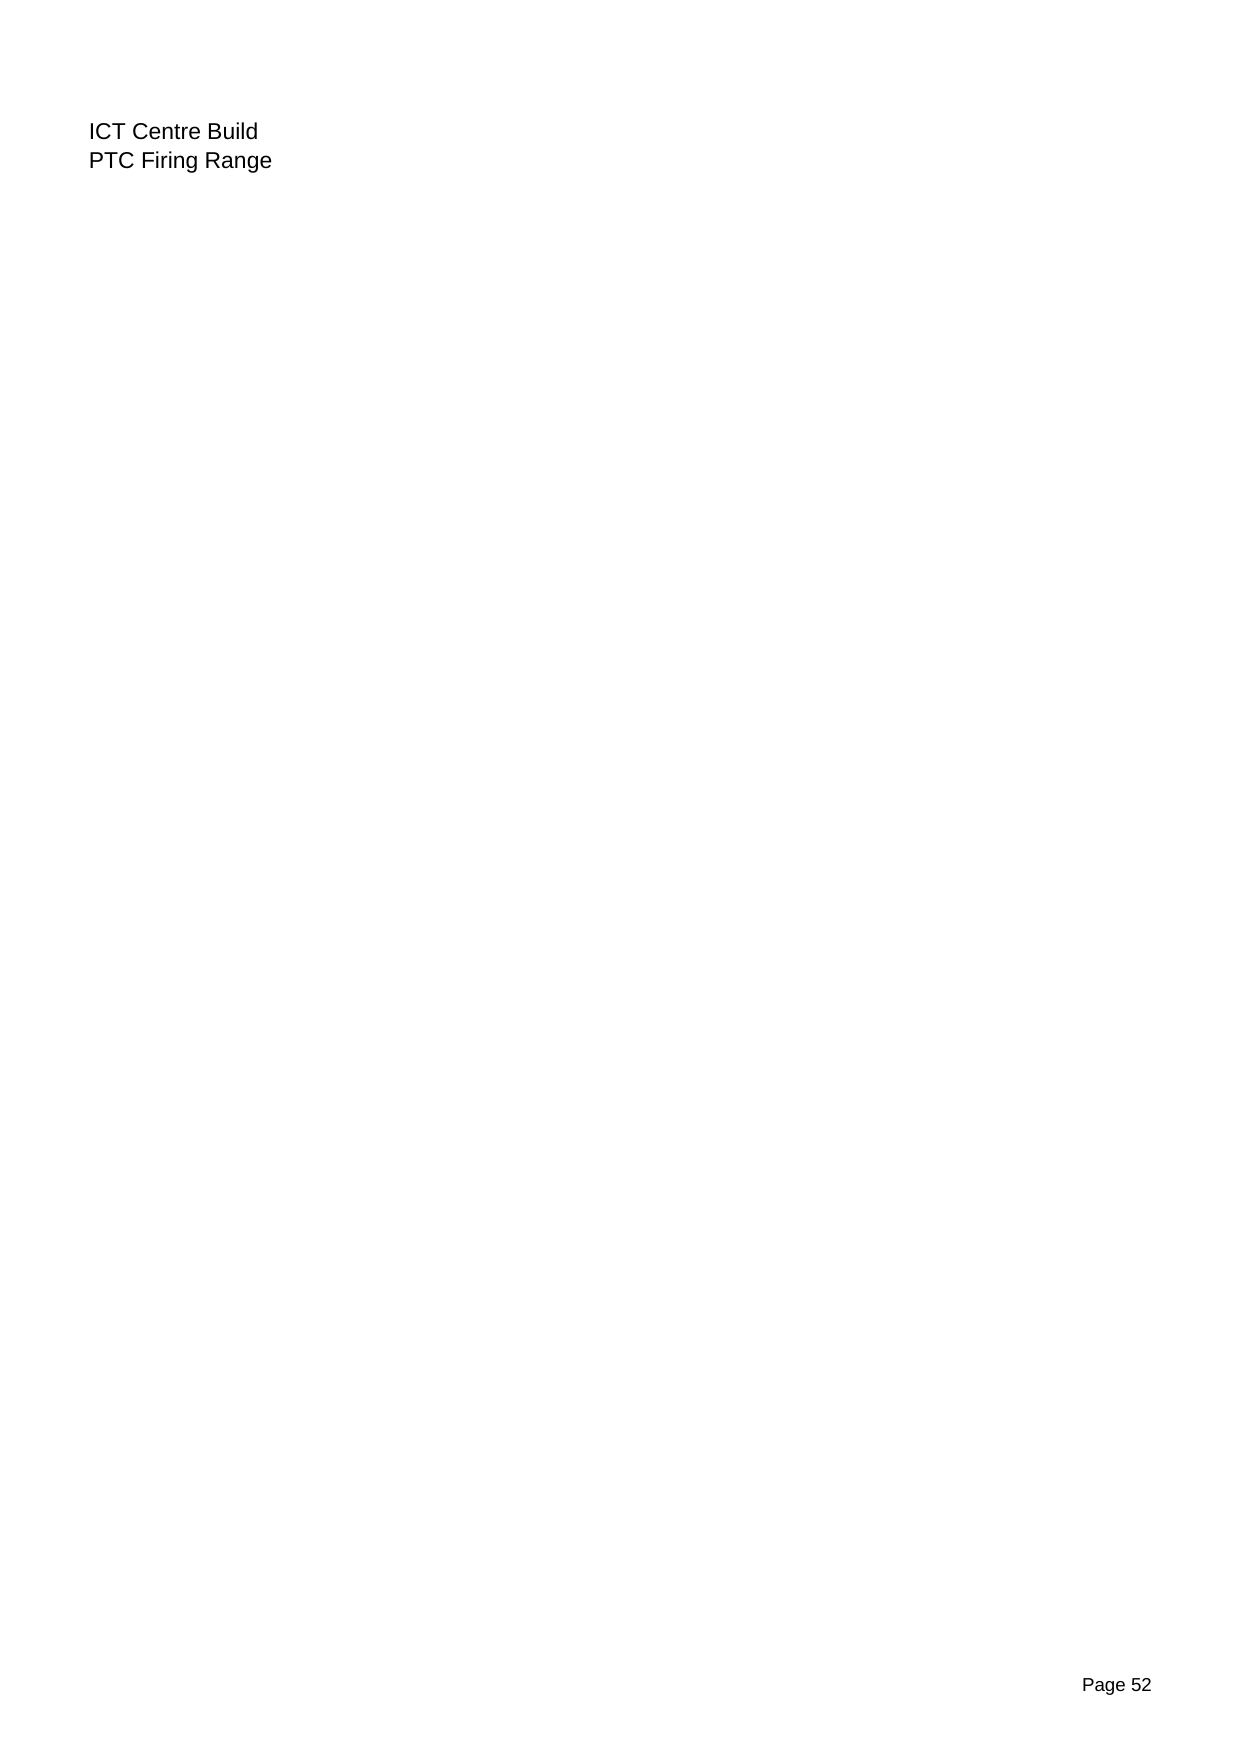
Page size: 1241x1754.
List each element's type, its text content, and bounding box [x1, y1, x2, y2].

list ICT Centre Build [89, 118, 1152, 144]
list PTC Firing Range [89, 147, 1152, 173]
